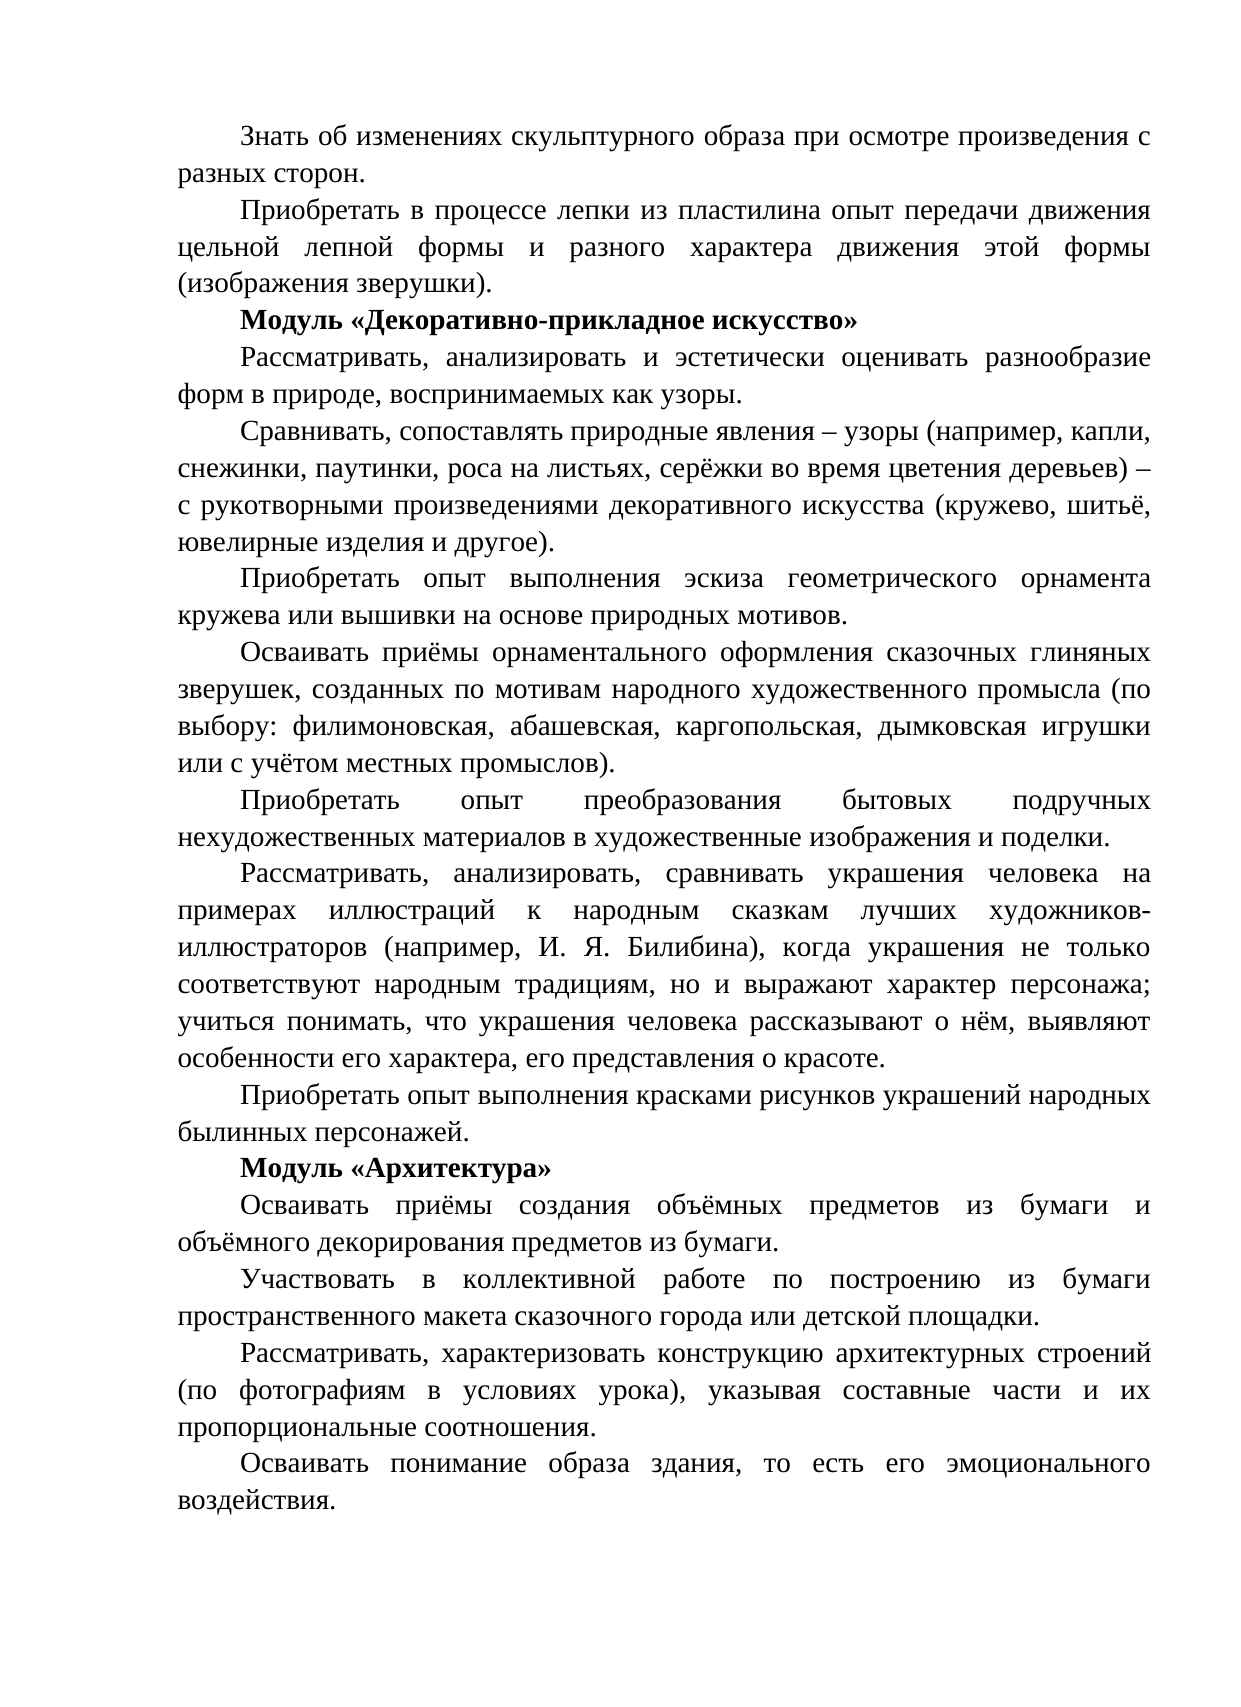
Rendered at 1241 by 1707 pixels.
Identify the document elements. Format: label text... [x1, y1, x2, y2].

text Приобретать опыт выполнения эскиза геометрического орнамента кружева или вышивки на основе природных мотивов. [177, 561, 1152, 631]
text Осваивать приёмы орнаментального оформления сказочных глиняных зверушек, созданных по мотивам народного художественного промысла (по выбору: филимоновская, абашевская, каргопольская, дымковская игрушки или с учётом местных промыслов). [177, 634, 1152, 778]
text Приобретать опыт выполнения красками рисунков украшений народных былинных персонажей. [177, 1077, 1152, 1147]
text Участвовать в коллективной работе по построению из бумаги пространственного макета сказочного города или детской площадки. [177, 1261, 1152, 1332]
text Приобретать в процессе лепки из пластилина опыт передачи движения цельной лепной формы и разного характера движения этой формы (изображения зверушки). [177, 192, 1152, 299]
text Сравнивать, сопоставлять природные явления – узоры (например, капли, снежинки, паутинки, роса на листьях, серёжки во время цветения деревьев) – с рукотворными произведениями декоративного искусства (кружево, шитьё, ювелирные изделия и другое). [177, 413, 1152, 557]
text Осваивать понимание образа здания, то есть его эмоционального воздействия. [177, 1446, 1152, 1516]
text Приобретать опыт преобразования бытовых подручных нехудожественных материалов в художественные изображения и поделки. [177, 782, 1152, 852]
text Рассматривать, анализировать и эстетически оценивать разнообразие форм в природе, воспринимаемых как узоры. [177, 339, 1152, 410]
text Модуль «Архитектура» [177, 1151, 1152, 1184]
text Модуль «Декоративно-прикладное искусство» [177, 302, 1152, 336]
text Рассматривать, характеризовать конструкцию архитектурных строений (по фотографиям в условиях урока), указывая составные части и их пропорциональные соотношения. [177, 1335, 1152, 1442]
text Осваивать приёмы создания объёмных предметов из бумаги и объёмного декорирования предметов из бумаги. [177, 1187, 1152, 1258]
text Знать об изменениях скульптурного образа при осмотре произведения с разных сторон. [177, 118, 1152, 188]
text Рассматривать, анализировать, сравнивать украшения человека на примерах иллюстраций к народным сказкам лучших художников-иллюстраторов (например, И. Я. Билибина), когда украшения не только соответствуют народным традициям, но и выражают характер персонажа; учиться понимать, что украшения человека рассказывают о нём, выявляют особенности его характера, его представления о красоте. [177, 856, 1152, 1073]
